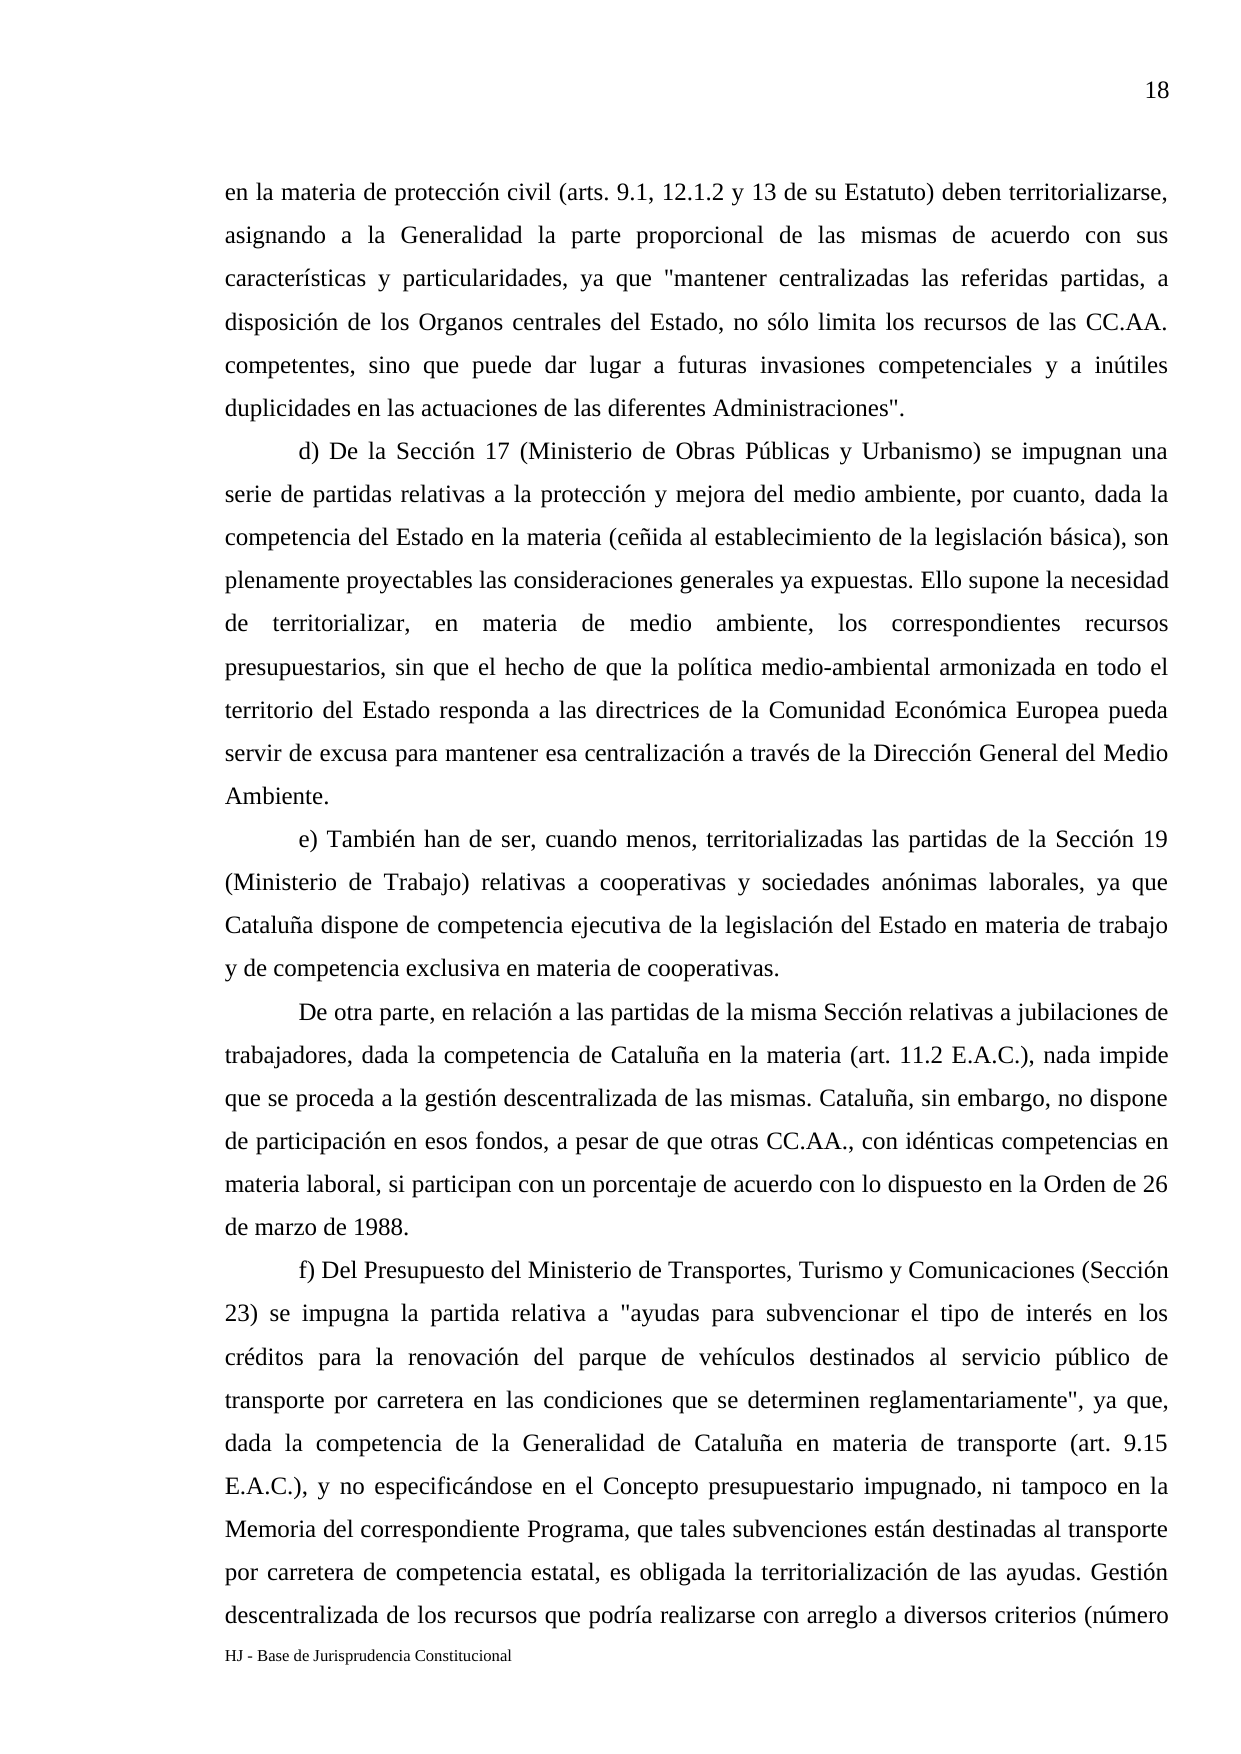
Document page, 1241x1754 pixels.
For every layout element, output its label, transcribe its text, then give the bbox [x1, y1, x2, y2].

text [224, 1255, 1169, 1629]
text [224, 177, 1169, 422]
text De otra parte, en relación a las partidas de la misma Sección relativas a jubilaciones de trabajadores, dada la competencia de Cataluña en la materia (art. 11.2 E.A.C.), nada impide que se proceda a la gestión descentralizada de las mismas. Cataluña, sin embargo, no dispone de participación en esos fondos, a pesar de que otras CC.AA., con idénticas competencias en materia laboral, si participan con un porcentaje de acuerdo con lo dispuesto en la Orden de 26 de marzo de 1988. [224, 997, 1169, 1241]
text e) También han de ser, cuando menos, territorializadas las partidas de la Sección 19 (Ministerio de Trabajo) relativas a cooperativas y sociedades anónimas laborales, ya que Cataluña dispone de competencia ejecutiva de la legislación del Estado en materia de trabajo y de competencia exclusiva en materia de cooperativas. [224, 824, 1169, 982]
text d) De la Sección 17 (Ministerio de Obras Públicas y Urbanismo) se impugnan una serie de partidas relativas a la protección y mejora del medio ambiente, por cuanto, dada la competencia del Estado en la materia (ceñida al establecimiento de la legislación básica), son plenamente proyectables las consideraciones generales ya expuestas. Ello supone la necesidad de territorializar, en materia de medio ambiente, los correspondientes recursos presupuestarios, sin que el hecho de que la política medio-ambiental armonizada en todo el territorio del Estado responda a las directrices de la Comunidad Económica Europea pueda servir de excusa para mantener esa centralización a través de la Dirección General del Medio Ambiente. [224, 436, 1169, 810]
